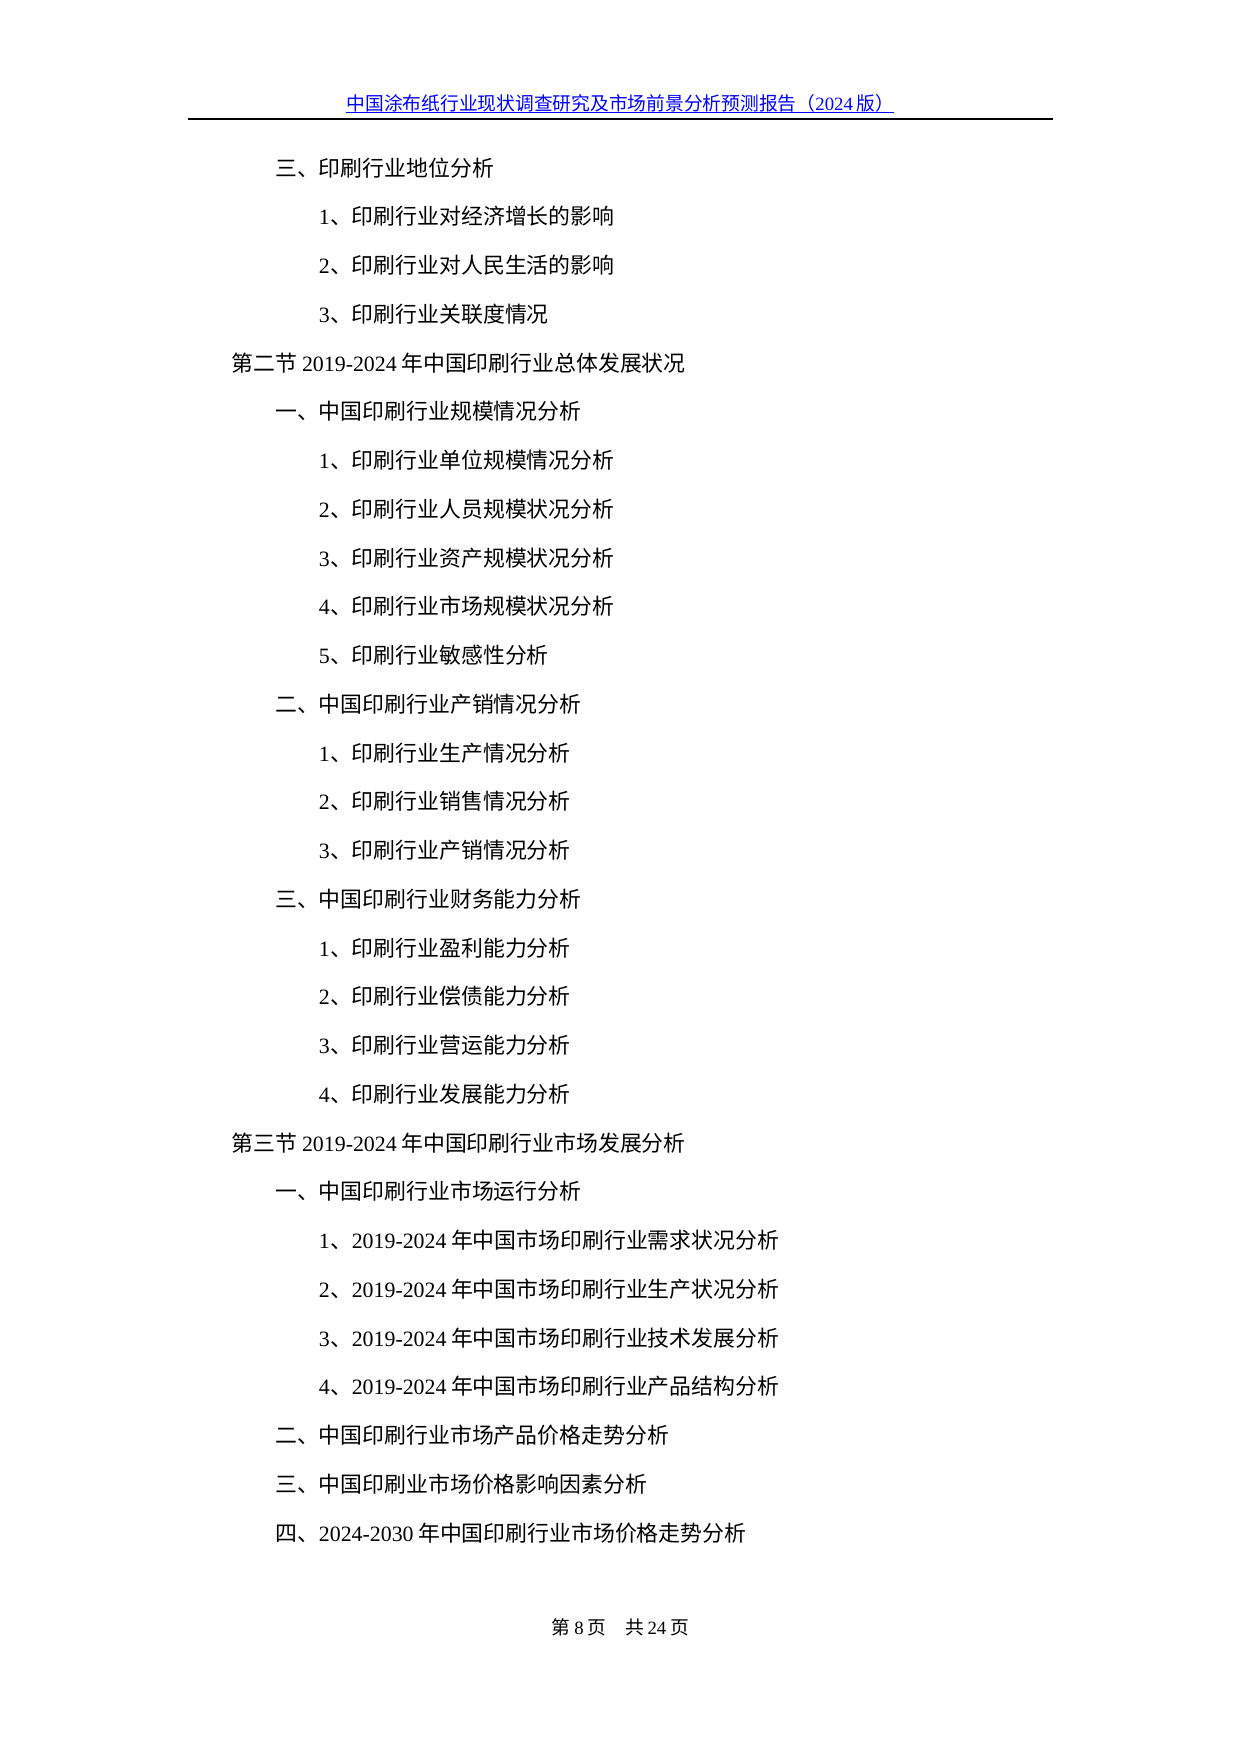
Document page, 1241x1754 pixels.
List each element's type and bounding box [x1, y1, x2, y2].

text [187, 150, 1053, 1548]
